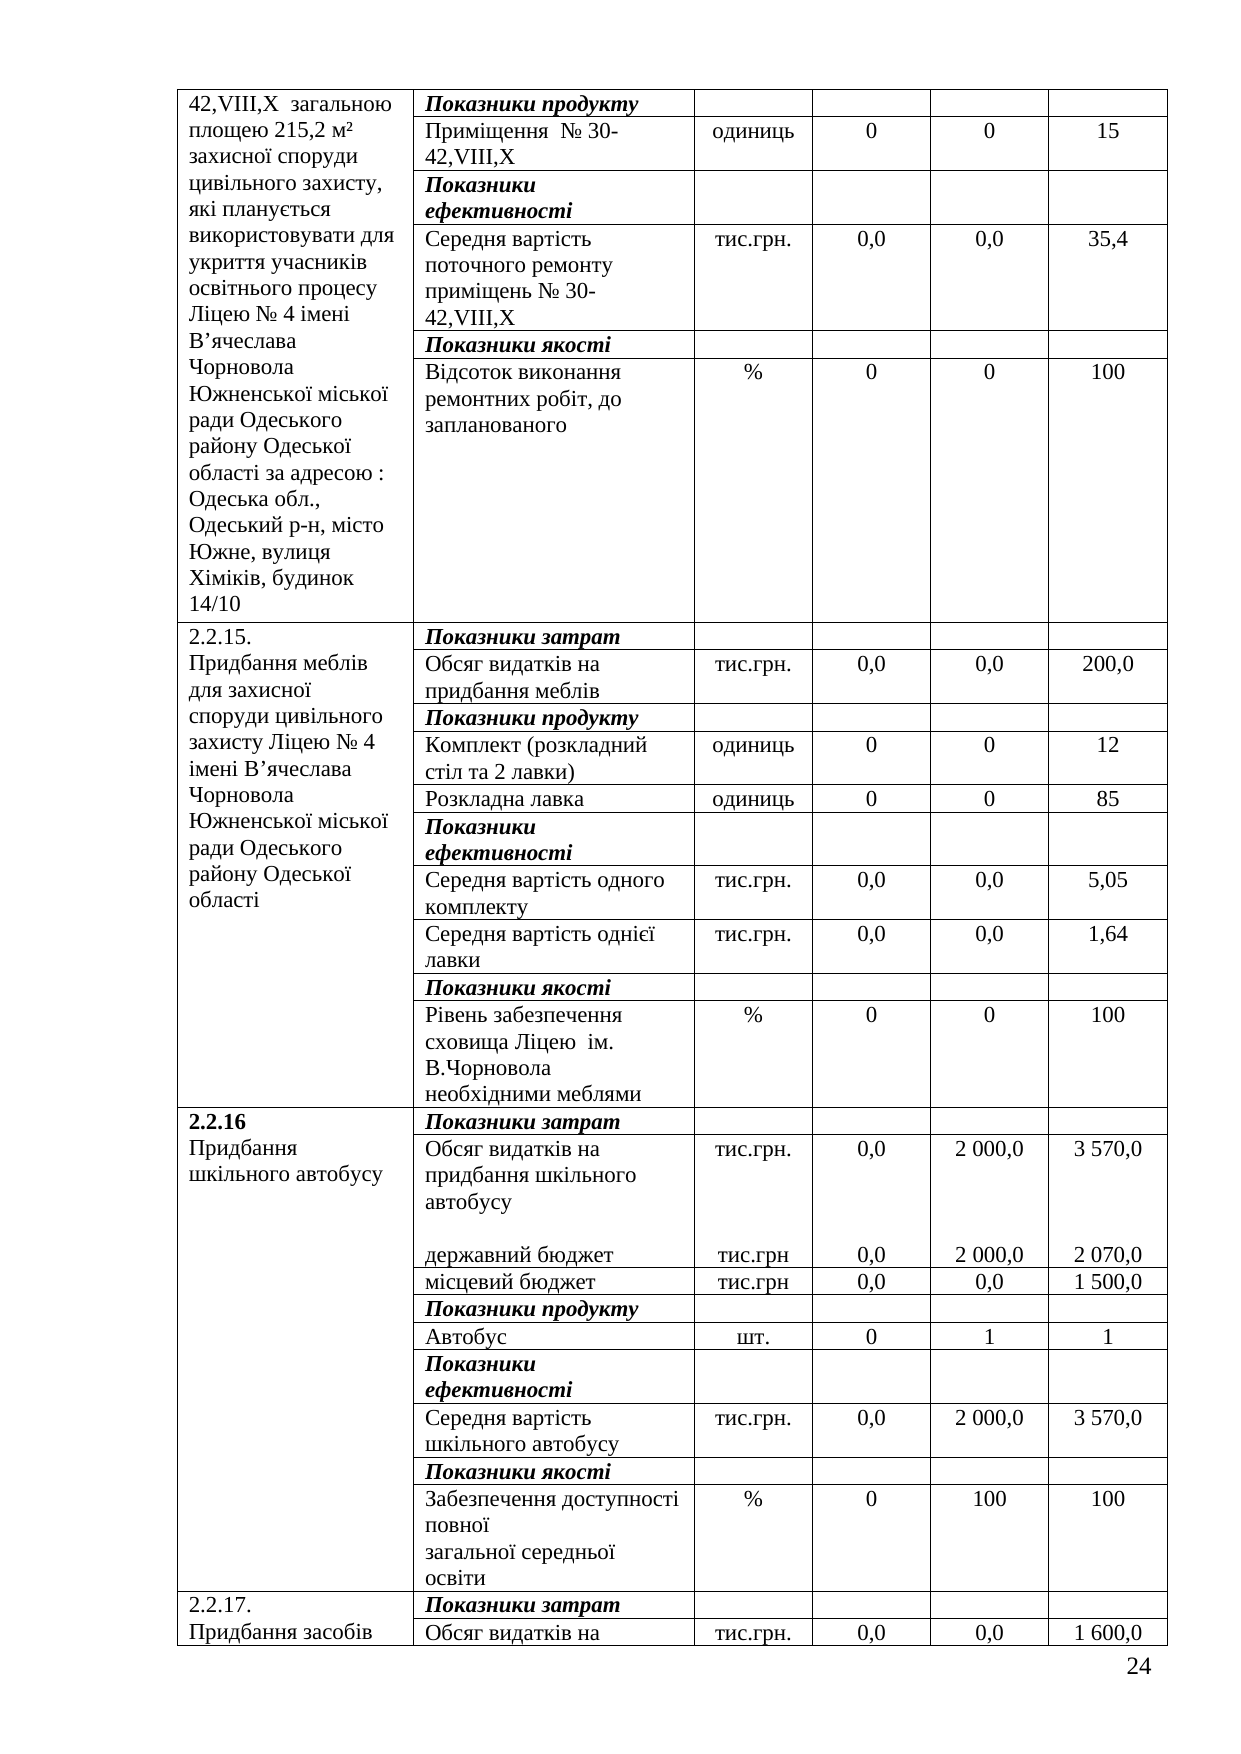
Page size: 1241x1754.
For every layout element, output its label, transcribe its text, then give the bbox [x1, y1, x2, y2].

table_cell 2.2.16 Придбання шкільного автобусу [178, 1108, 413, 1591]
table_cell 0,0 [931, 225, 1048, 330]
table_cell 1 500,0 [1049, 1268, 1167, 1294]
table_cell Показники продукту [414, 90, 694, 116]
table_cell 0 [931, 732, 1048, 784]
table_cell тис.грн. [695, 650, 812, 703]
table_cell [813, 813, 930, 865]
table_cell тис.грн [695, 1268, 812, 1294]
table_cell % [695, 1001, 812, 1107]
table_cell [1049, 1108, 1167, 1134]
table_cell тис.грн. [695, 920, 812, 973]
table_cell Комплект (розкладний стіл та 2 лавки) [414, 732, 694, 784]
table_cell 0,0 [931, 1268, 1048, 1294]
table_cell Середня вартість шкільного автобусу [414, 1404, 694, 1457]
table_cell [1049, 704, 1167, 731]
table_cell [813, 1592, 930, 1618]
table_cell 0 [813, 785, 930, 812]
table_cell [813, 1295, 930, 1322]
table_cell 0,0 0,0 [931, 1619, 1048, 1645]
table_cell Показники продукту [414, 1295, 694, 1322]
table_cell [695, 1295, 812, 1322]
table_cell 0 [813, 117, 930, 170]
table_cell [695, 813, 812, 865]
table_cell 1 600,0 1 120,0 [1049, 1619, 1167, 1645]
table_cell 3 570,0 [1049, 1404, 1167, 1457]
table_cell [931, 1592, 1048, 1618]
table_cell 200,0 [1049, 650, 1167, 703]
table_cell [414, 1619, 694, 1645]
table_cell Середня вартість однієї лавки [414, 920, 694, 973]
table_cell 100 [931, 1485, 1048, 1591]
table_cell [813, 331, 930, 357]
table_cell % [695, 359, 812, 622]
table_cell [813, 1108, 930, 1134]
table_cell 0,0 [931, 650, 1048, 703]
table_cell Середня вартість поточного ремонту приміщень № 30-42,VIII,X [414, 225, 694, 330]
table_cell 0,0 0,0 [813, 1135, 930, 1267]
table_cell 0 [931, 785, 1048, 812]
table_cell 0,0 [931, 920, 1048, 973]
table_cell [931, 974, 1048, 1000]
table_cell 2 000,0 2 000,0 [931, 1135, 1048, 1267]
table_cell 1 [931, 1323, 1048, 1349]
table_cell 0 [813, 359, 930, 622]
table_cell [695, 704, 812, 731]
table_cell [931, 623, 1048, 649]
table_cell Обсяг видатків на придбання меблів [414, 650, 694, 703]
table_cell [1049, 813, 1167, 865]
table_cell Показники ефективності [414, 813, 694, 865]
table_cell Середня вартість одного комплекту [414, 866, 694, 919]
table_cell 100 [1049, 359, 1167, 622]
table_cell [931, 90, 1048, 116]
table_cell тис.грн. [695, 1404, 812, 1457]
table_cell Показники затрат [414, 1108, 694, 1134]
table_cell 0,0 [813, 920, 930, 973]
table_cell [695, 331, 812, 357]
table_cell [1049, 623, 1167, 649]
table_cell Рівень забезпечення сховища Ліцею ім. В.Чорновола необхідними меблями [414, 1001, 694, 1107]
table_cell Показники затрат [414, 623, 694, 649]
table_cell Показники затрат [414, 1592, 694, 1618]
table_cell [931, 813, 1048, 865]
table_cell 0,0 [813, 866, 930, 919]
table_cell Приміщення № 30-42,VIII,X [414, 117, 694, 170]
table_cell 12 [1049, 732, 1167, 784]
table_cell [1049, 331, 1167, 357]
table_cell 100 [1049, 1001, 1167, 1107]
table_cell 0 [813, 1323, 930, 1349]
table_cell [1049, 1350, 1167, 1403]
table_cell 35,4 [1049, 225, 1167, 330]
table_cell одиниць [695, 785, 812, 812]
table_cell [813, 704, 930, 731]
table_cell [695, 1350, 812, 1403]
table_cell [695, 974, 812, 1000]
table_cell Показники якості [414, 974, 694, 1000]
table_cell 0 [813, 1485, 930, 1591]
table_cell [695, 623, 812, 649]
table_cell Показники продукту [414, 704, 694, 731]
table_cell [1049, 1592, 1167, 1618]
table_cell тис.грн. тис.грн. [695, 1619, 812, 1645]
table_cell тис.грн. тис.грн [695, 1135, 812, 1267]
table_cell шт. [695, 1323, 812, 1349]
table_cell 5,05 [1049, 866, 1167, 919]
table_cell [695, 1592, 812, 1618]
table_cell 2.2.15. Придбання меблів для захисної споруди цивільного захисту Ліцею № 4 імені В’ячеслава Чорновола Южненської міської ради Одеського району Одеської області [178, 623, 413, 1107]
table_cell [1049, 171, 1167, 223]
table_cell 3 570,0 2 070,0 [1049, 1135, 1167, 1267]
table_cell 1 [1049, 1323, 1167, 1349]
table_cell 0,0 0,0 [813, 1619, 930, 1645]
table_cell Обсяг видатків на придбання шкільного автобусу державний бюджет [414, 1135, 694, 1267]
table_cell [695, 171, 812, 223]
table_cell місцевий бюджет [414, 1268, 694, 1294]
table_cell 100 [1049, 1485, 1167, 1591]
table_cell Показники якості [414, 331, 694, 357]
table_cell [813, 1350, 930, 1403]
table_cell [813, 623, 930, 649]
table_cell [813, 974, 930, 1000]
table_cell 0,0 [813, 1404, 930, 1457]
table_cell [931, 1350, 1048, 1403]
table_cell [695, 1458, 812, 1484]
table_cell 0,0 [931, 866, 1048, 919]
table_cell 0,0 [813, 225, 930, 330]
table_cell одиниць [695, 732, 812, 784]
table_cell Показники ефективності [414, 1350, 694, 1403]
table_cell [813, 90, 930, 116]
table_cell [695, 1108, 812, 1134]
table_cell тис.грн. [695, 225, 812, 330]
table_cell Забезпечення доступності повної загальної середньої освіти [414, 1485, 694, 1591]
table_cell 15 [1049, 117, 1167, 170]
table_cell 0 [813, 732, 930, 784]
table_cell тис.грн. [695, 866, 812, 919]
table_cell Відсоток виконання ремонтних робіт, до запланованого [414, 359, 694, 622]
table_cell [813, 171, 930, 223]
table_cell [931, 1458, 1048, 1484]
table_cell Автобус [414, 1323, 694, 1349]
table_cell 0 [931, 117, 1048, 170]
table_cell [931, 331, 1048, 357]
table_cell [931, 704, 1048, 731]
table_cell [931, 1295, 1048, 1322]
table_cell 1,64 [1049, 920, 1167, 973]
table_cell [931, 1108, 1048, 1134]
table_cell одиниць [695, 117, 812, 170]
table_cell 0 [813, 1001, 930, 1107]
table_cell [695, 90, 812, 116]
table_cell Показники ефективності [414, 171, 694, 223]
table_cell 0,0 [813, 650, 930, 703]
table_cell [1049, 974, 1167, 1000]
table_cell Розкладна лавка [414, 785, 694, 812]
table_cell Показники якості [414, 1458, 694, 1484]
table_cell [813, 1458, 930, 1484]
table_cell [1049, 90, 1167, 116]
table_cell [1049, 1458, 1167, 1484]
table_cell 85 [1049, 785, 1167, 812]
table_cell [931, 171, 1048, 223]
table_cell 0,0 [813, 1268, 930, 1294]
table_cell [1049, 1295, 1167, 1322]
table_cell 0 [931, 1001, 1048, 1107]
table_cell 2 000,0 [931, 1404, 1048, 1457]
table_cell % [695, 1485, 812, 1591]
table_cell 0 [931, 359, 1048, 622]
